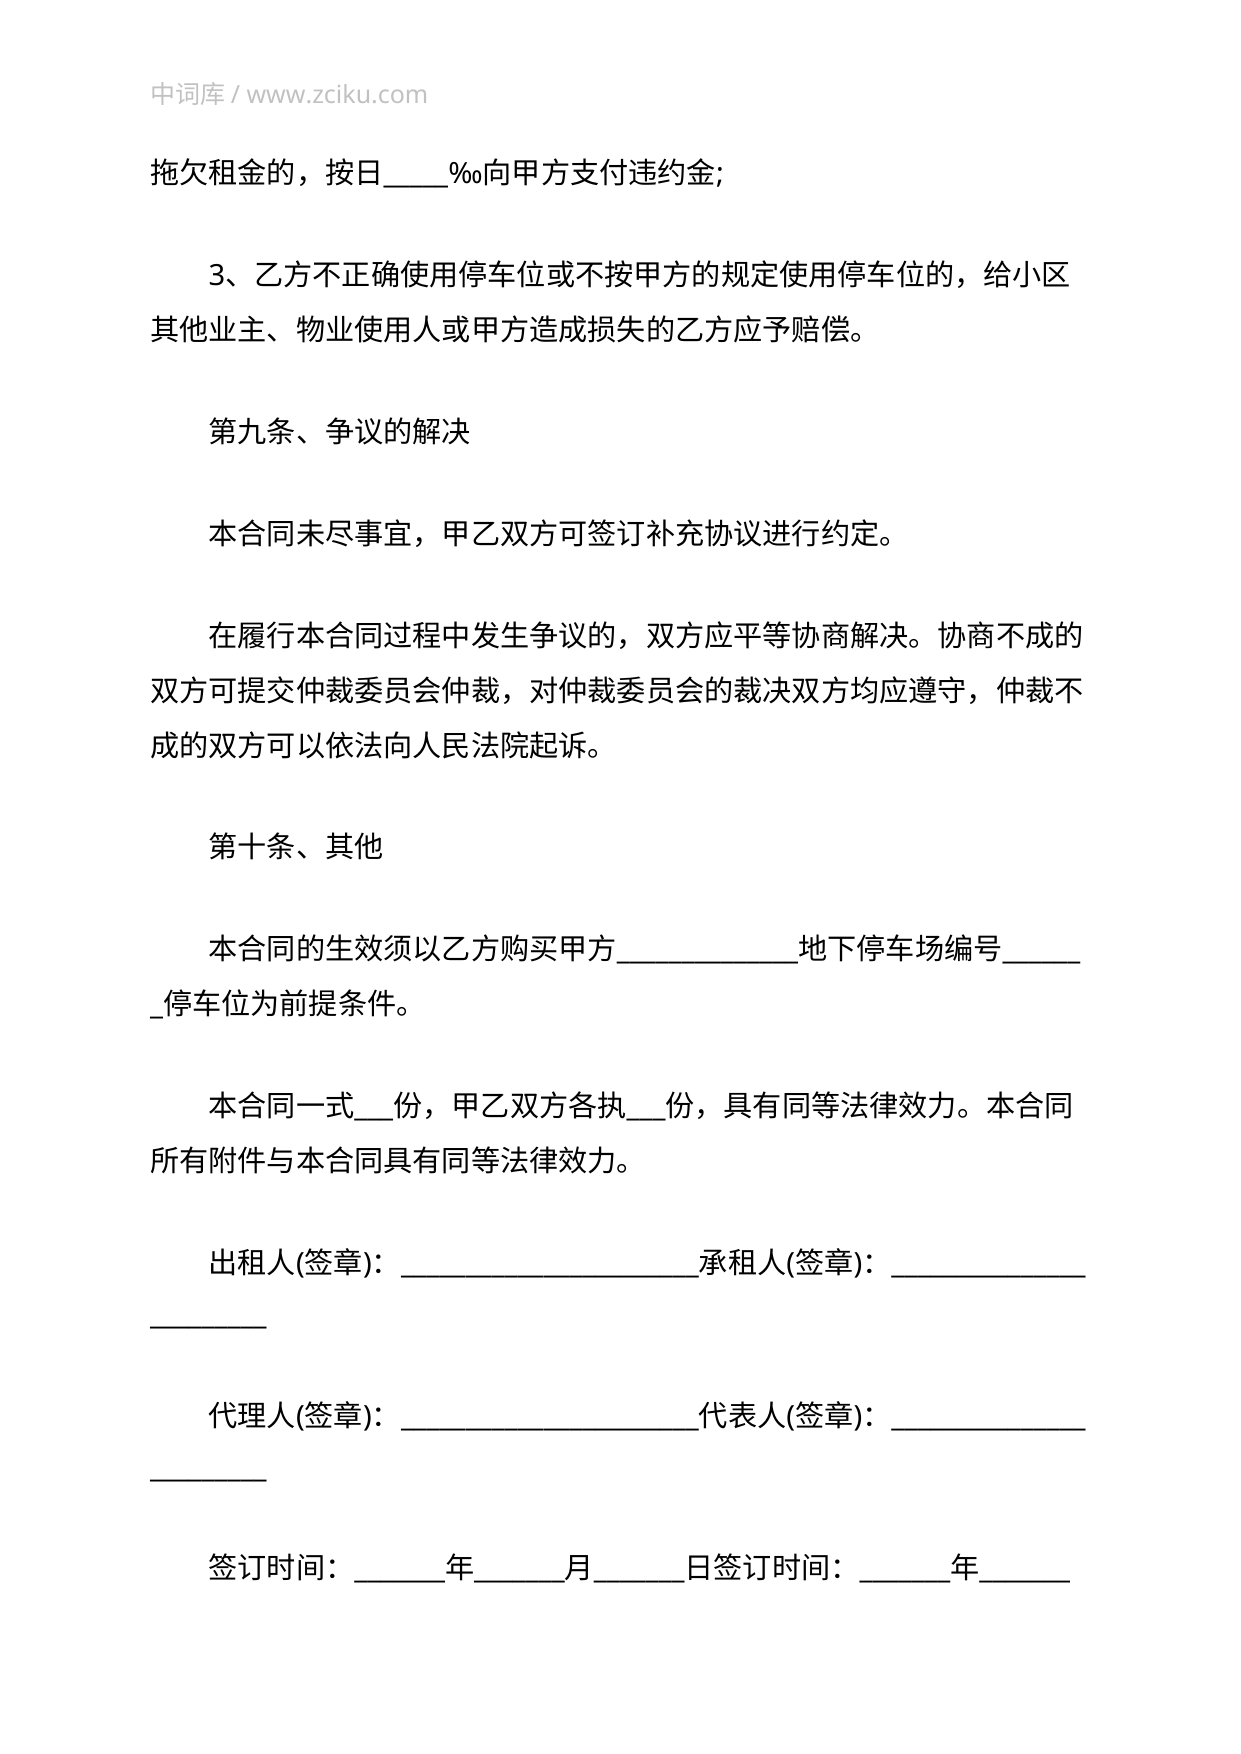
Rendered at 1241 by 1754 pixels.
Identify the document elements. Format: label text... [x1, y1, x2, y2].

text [150, 150, 1090, 192]
text 本合同的生效须以乙方购买甲方______________地下停车场编号_______停车位为前提条件。 [150, 926, 1090, 1023]
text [150, 1545, 1090, 1587]
text 3、乙方不正确使用停车位或不按甲方的规定使用停车位的，给小区其他业主、物业使用人或甲方造成损失的乙方应予赔偿。 [150, 252, 1090, 349]
text 代理人(签章)：_______________________代表人(签章)：________________________ [150, 1392, 1090, 1486]
text 第九条、争议的解决 [150, 409, 1090, 451]
text 本合同未尽事宜，甲乙双方可签订补充协议进行约定。 [150, 511, 1090, 553]
text 在履行本合同过程中发生争议的，双方应平等协商解决。协商不成的双方可提交仲裁委员会仲裁，对仲裁委员会的裁决双方均应遵守，仲裁不成的双方可以依法向人民法院起诉。 [150, 612, 1090, 764]
text 第十条、其他 [150, 824, 1090, 866]
text 本合同一式___份，甲乙双方各执___份，具有同等法律效力。本合同所有附件与本合同具有同等法律效力。 [150, 1083, 1090, 1180]
text 出租人(签章)：_______________________承租人(签章)：________________________ [150, 1239, 1090, 1333]
